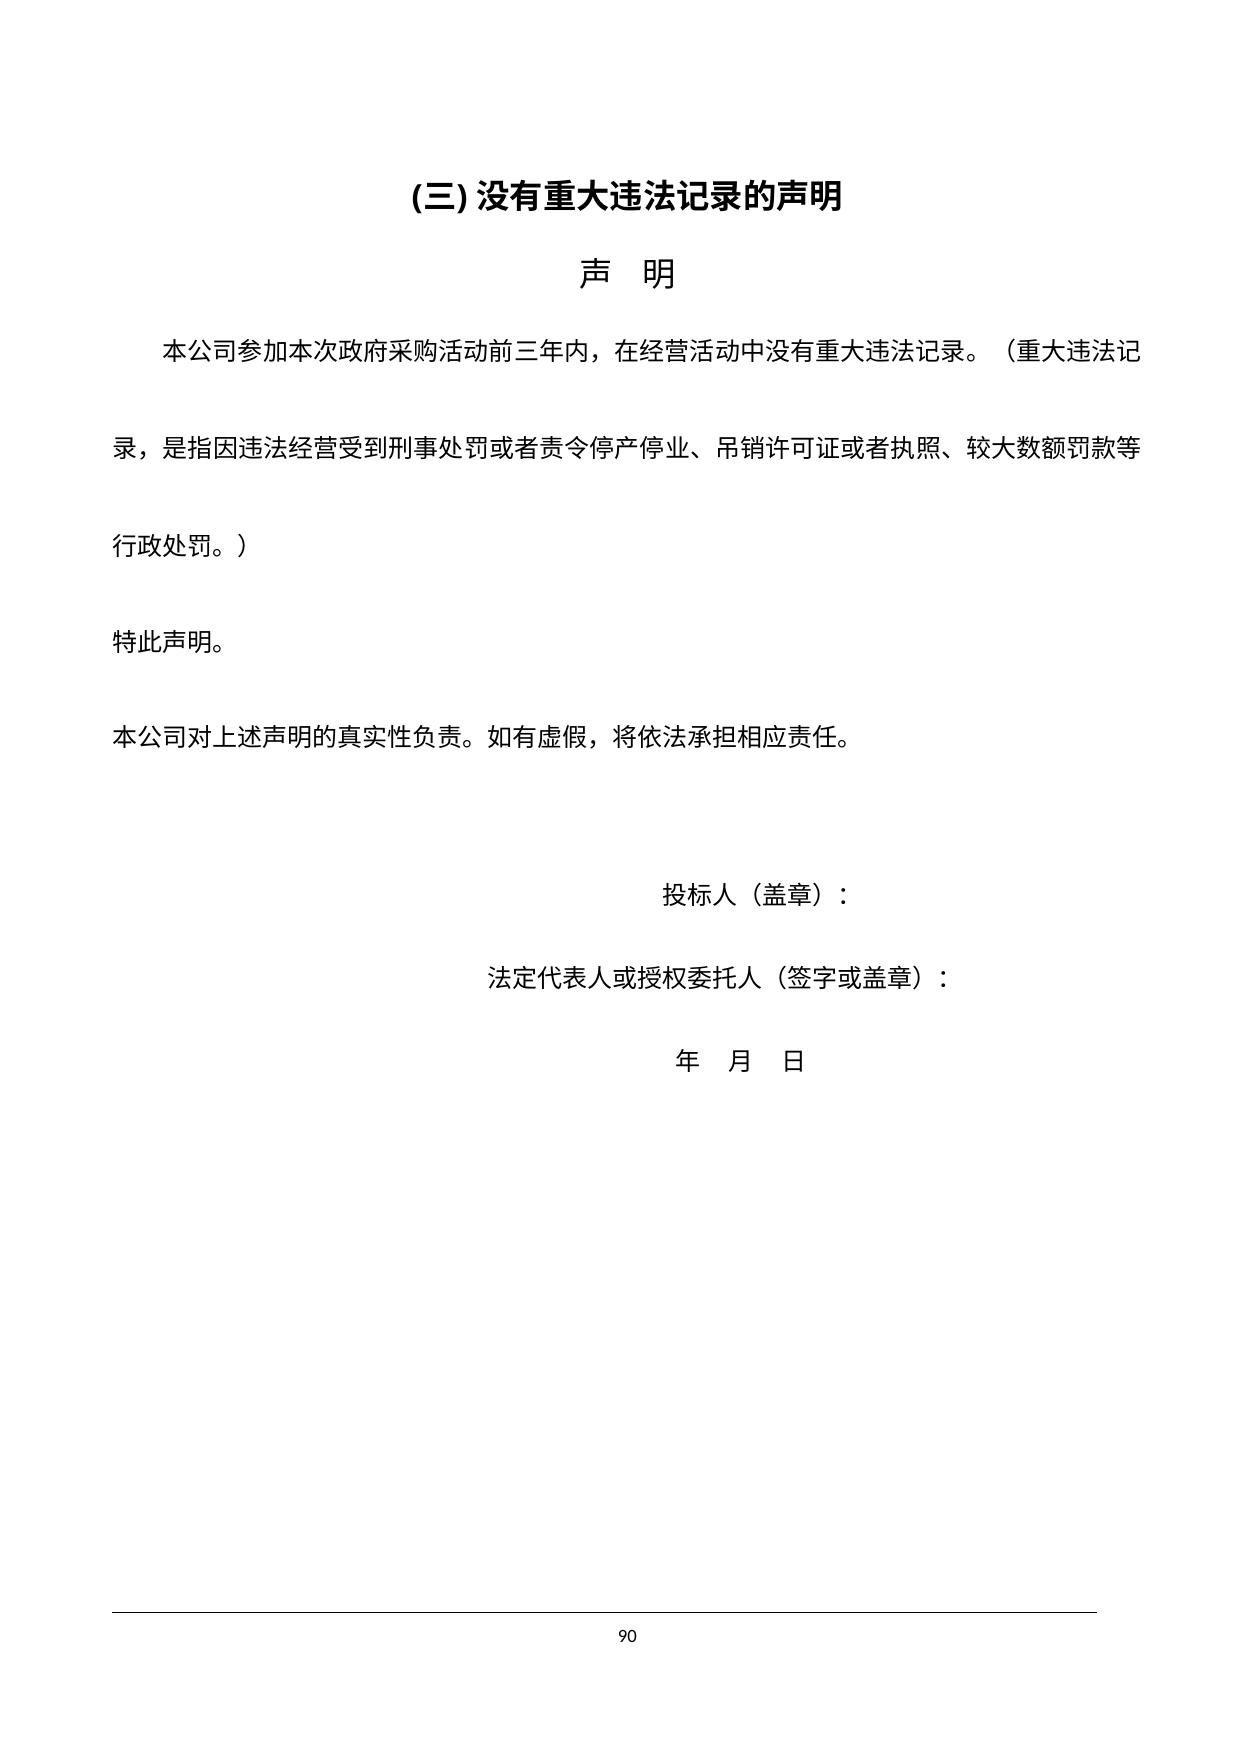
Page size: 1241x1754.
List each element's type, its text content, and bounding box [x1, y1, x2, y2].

text (三) 没有重大违法记录的声明 [112, 162, 1142, 227]
text 投标人（盖章）： [112, 861, 1142, 926]
text 声 明 [112, 239, 1142, 304]
text 本公司参加本次政府采购活动前三年内，在经营活动中没有重大违法记录。（重大违法记录，是指因违法经营受到刑事处罚或者责令停产停业、吊销许可证或者执照、较大数额罚款等行政处罚。） [112, 317, 1142, 577]
text 法定代表人或授权委托人（签字或盖章）： [112, 944, 1142, 1009]
text 特此声明。 [112, 608, 1142, 673]
text 本公司对上述声明的真实性负责。如有虚假，将依法承担相应责任。 [112, 703, 1142, 768]
text 年 月 日 [112, 1027, 1092, 1092]
